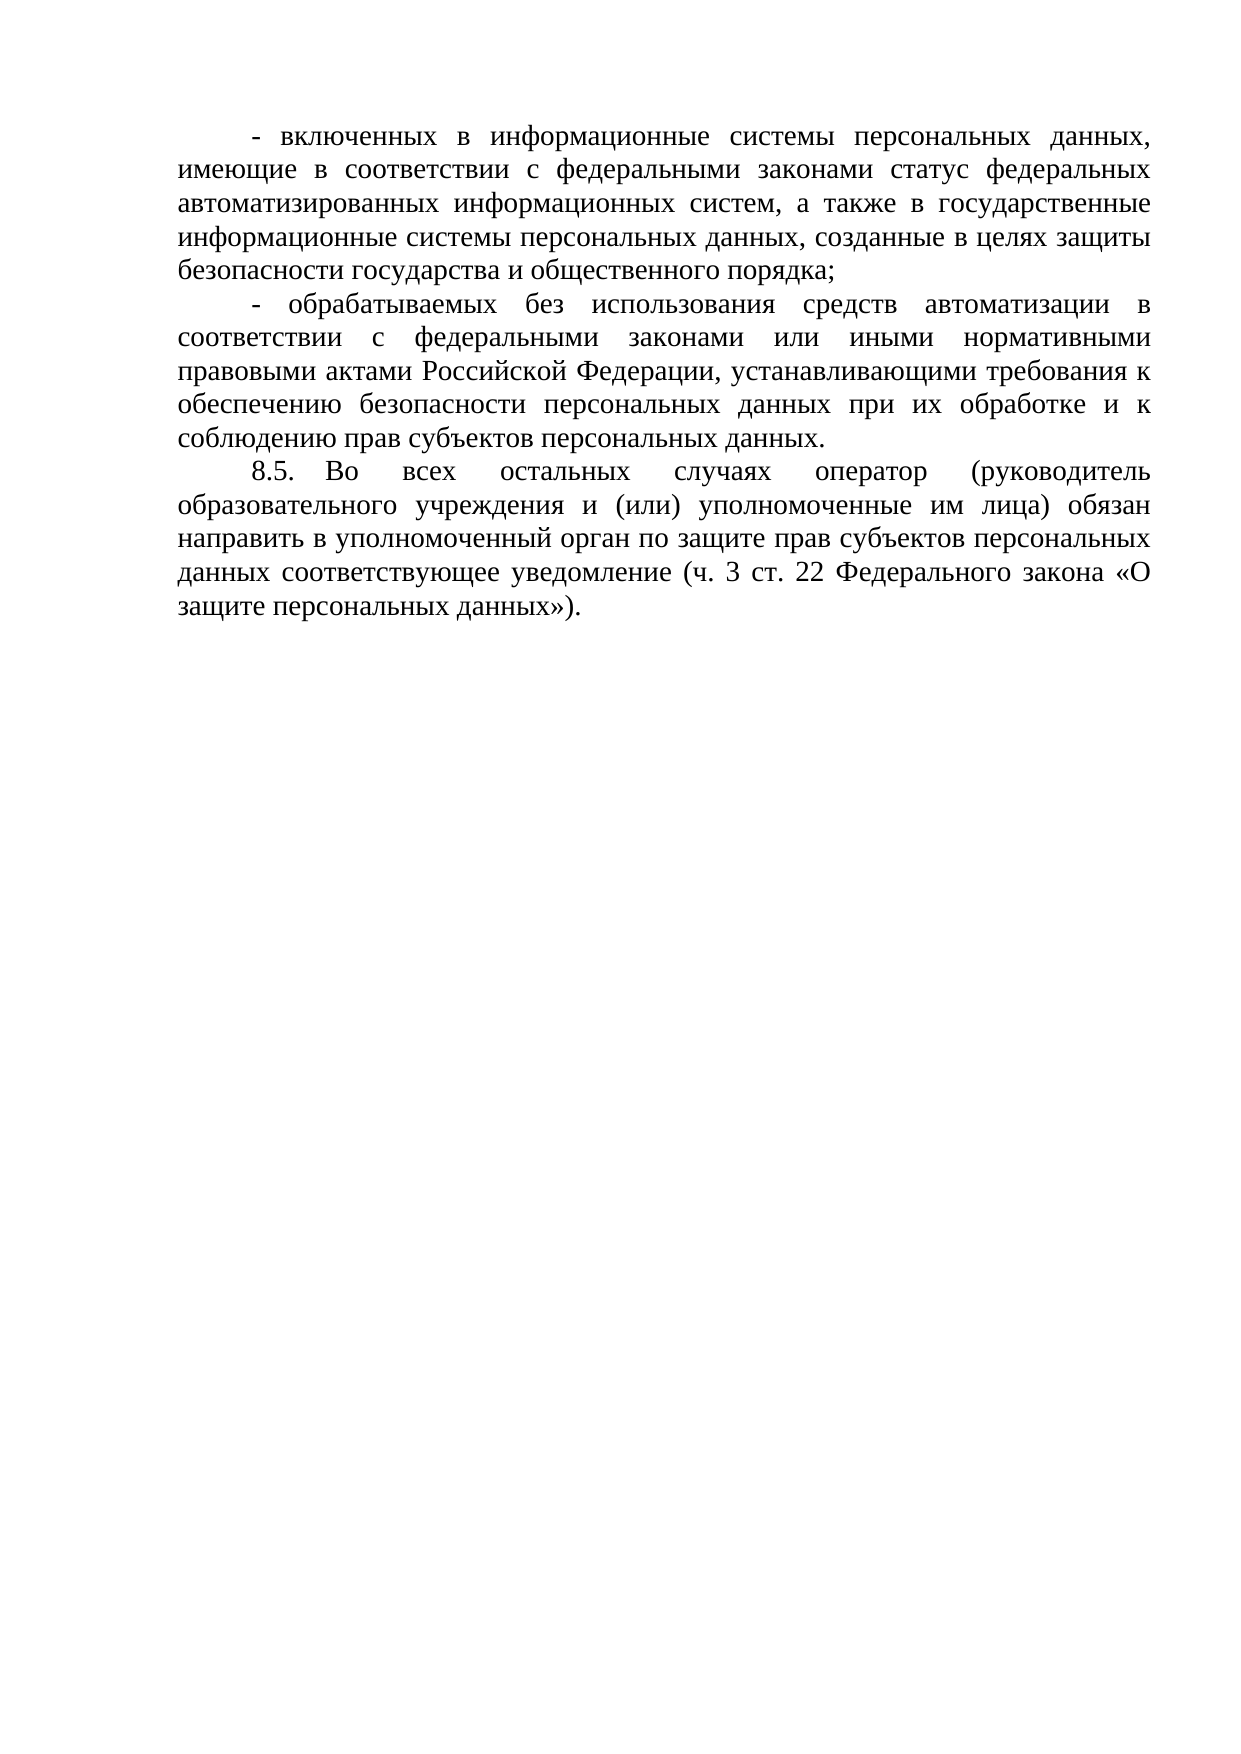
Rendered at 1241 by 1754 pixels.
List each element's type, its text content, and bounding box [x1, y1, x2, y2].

list Во всех остальных случаях оператор (руководитель образовательного учреждения и (или) уполномоченные им лица) обязан направить в уполномоченный орган по защите прав субъектов персональных данных соответствующее уведомление (ч. 3 ст. 22 Федерального закона «О защите персональных данных»). [177, 453, 1152, 621]
text - включенных в информационные системы персональных данных, имеющие в соответствии с федеральными законами статус федеральных автоматизированных информационных систем, а также в государственные информационные системы персональных данных, созданные в целях защиты безопасности государства и общественного порядка; [177, 118, 1152, 286]
text - обрабатываемых без использования средств автоматизации в соответствии с федеральными законами или иными нормативными правовыми актами Российской Федерации, устанавливающими требования к обеспечению безопасности персональных данных при их обработке и к соблюдению прав субъектов персональных данных. [177, 286, 1152, 453]
